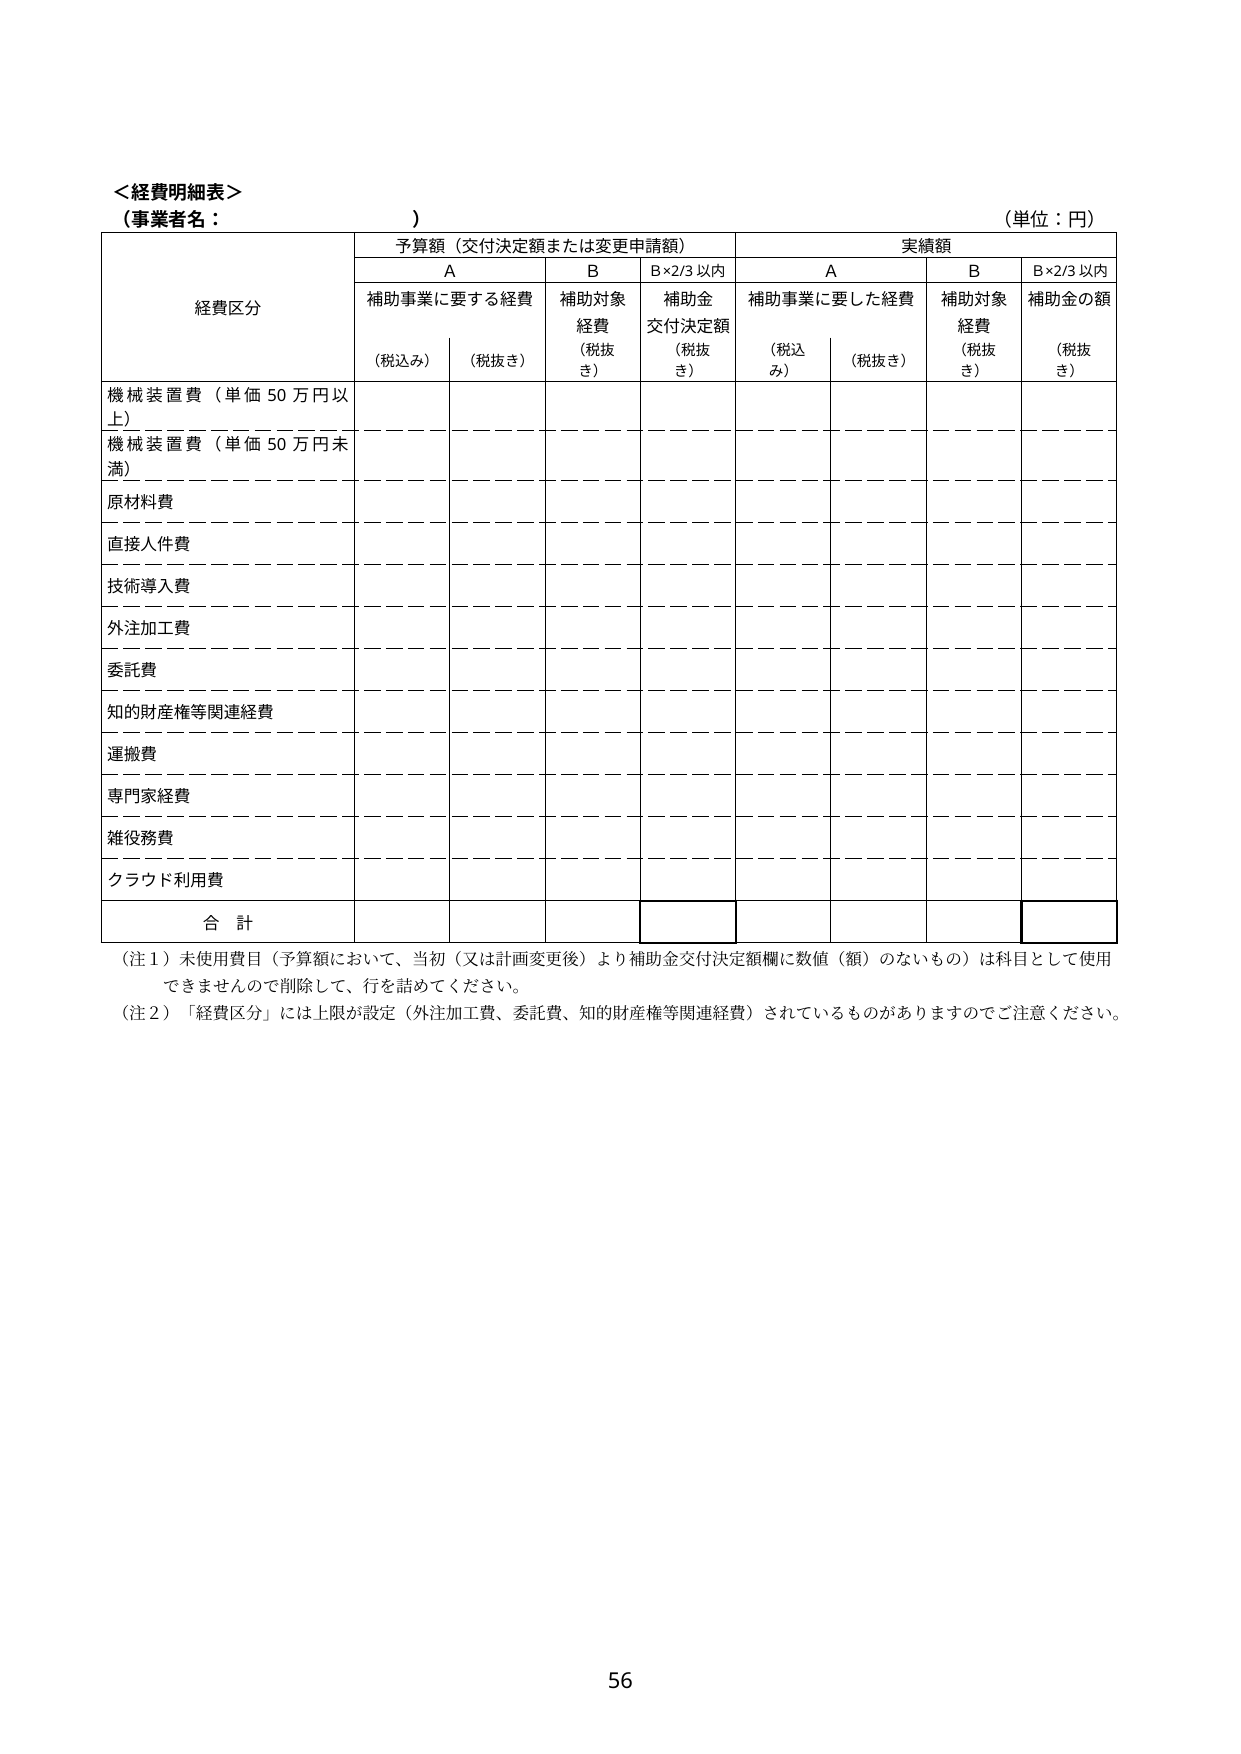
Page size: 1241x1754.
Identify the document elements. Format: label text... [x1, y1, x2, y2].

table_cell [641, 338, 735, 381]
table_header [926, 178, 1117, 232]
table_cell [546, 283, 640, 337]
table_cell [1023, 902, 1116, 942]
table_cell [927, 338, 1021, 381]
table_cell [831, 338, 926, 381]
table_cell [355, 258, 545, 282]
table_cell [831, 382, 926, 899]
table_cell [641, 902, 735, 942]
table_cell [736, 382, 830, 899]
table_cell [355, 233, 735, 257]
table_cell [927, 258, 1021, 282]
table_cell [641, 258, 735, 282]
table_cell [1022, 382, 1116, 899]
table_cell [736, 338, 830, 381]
text （注１）未使用費目（予算額において、当初（又は計画変更後）より補助金交付決定額欄に数値（額）のないもの）は科目として使用できませんので削除して、行を詰めてください。 [112, 944, 1128, 998]
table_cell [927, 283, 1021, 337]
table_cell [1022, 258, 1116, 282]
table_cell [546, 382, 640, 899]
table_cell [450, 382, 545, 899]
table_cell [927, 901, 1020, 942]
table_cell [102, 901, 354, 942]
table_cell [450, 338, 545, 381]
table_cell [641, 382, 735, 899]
text （注２）「経費区分」には上限が設定（外注加工費、委託費、知的財産権等関連経費）されているものがありますのでご注意ください。 [112, 998, 1150, 1025]
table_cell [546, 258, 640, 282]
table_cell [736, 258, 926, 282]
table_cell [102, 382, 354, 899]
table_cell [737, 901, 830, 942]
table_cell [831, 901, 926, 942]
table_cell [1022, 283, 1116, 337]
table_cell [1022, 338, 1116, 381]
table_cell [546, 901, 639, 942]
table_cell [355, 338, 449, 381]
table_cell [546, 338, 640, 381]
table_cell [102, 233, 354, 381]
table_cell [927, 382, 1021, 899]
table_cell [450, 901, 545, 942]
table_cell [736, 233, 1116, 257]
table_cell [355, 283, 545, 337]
table_header ＜経費明細表＞ （事業者名： ） [101, 178, 926, 232]
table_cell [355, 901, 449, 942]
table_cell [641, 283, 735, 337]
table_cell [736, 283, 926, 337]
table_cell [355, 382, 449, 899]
